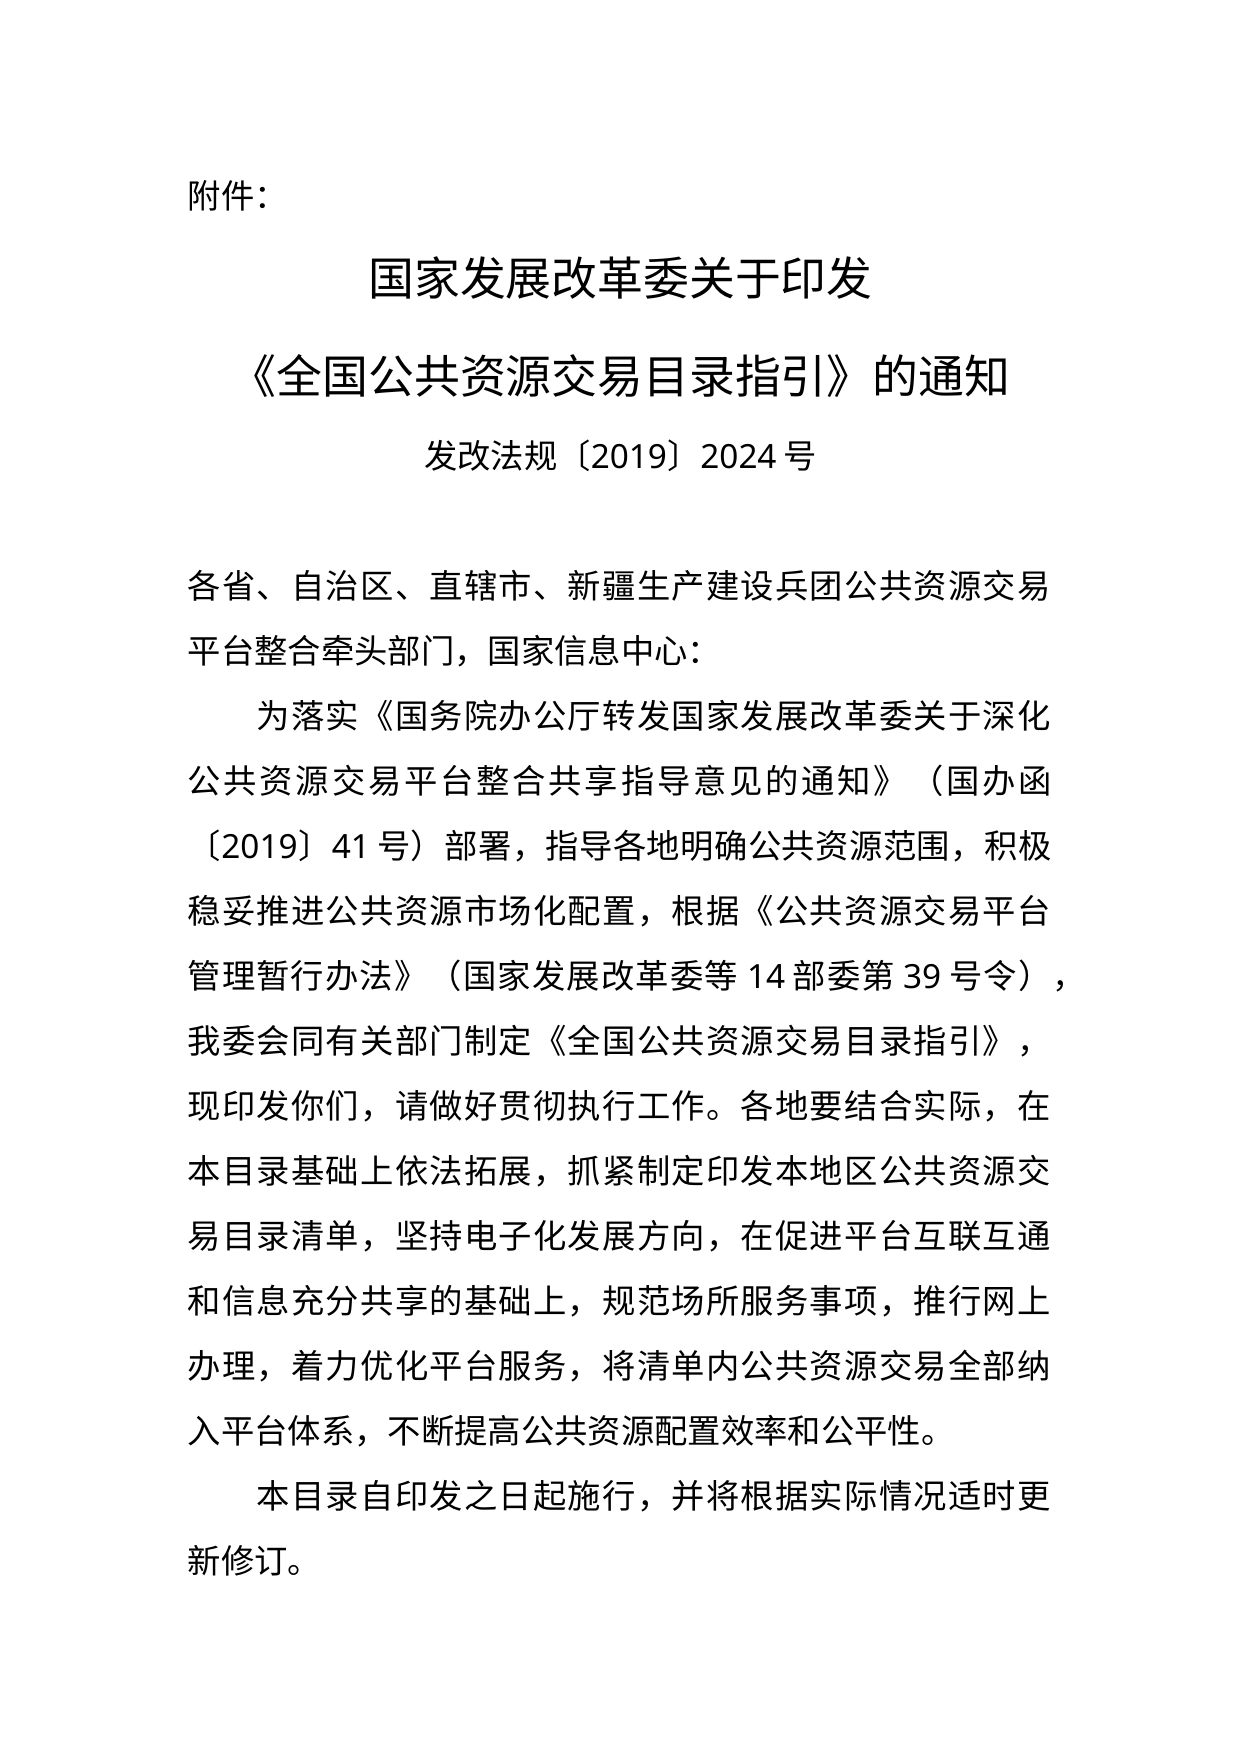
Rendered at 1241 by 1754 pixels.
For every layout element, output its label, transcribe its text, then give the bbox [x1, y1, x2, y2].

text 《全国公共资源交易目录指引》的通知 [187, 324, 1053, 422]
text 发改法规〔2019〕2024号 [187, 422, 1053, 487]
text 本目录自印发之日起施行，并将根据实际情况适时更新修订。 [187, 1462, 1053, 1592]
text 各省、自治区、直辖市、新疆生产建设兵团公共资源交易平台整合牵头部门，国家信息中心： [187, 552, 1053, 682]
text 附件： [187, 162, 1053, 227]
text 国家发展改革委关于印发 [187, 227, 1053, 324]
text 为落实《国务院办公厅转发国家发展改革委关于深化公共资源交易平台整合共享指导意见的通知》（国办函〔2019〕41号）部署，指导各地明确公共资源范围，积极稳妥推进公共资源市场化配置，根据《公共资源交易平台管理暂行办法》（国家发展改革委等14部委第39号令），我委会同有关部门制定《全国公共资源交易目录指引》，现印发你们，请做好贯彻执行工作。各地要结合实际，在本目录基础上依法拓展，抓紧制定印发本地区公共资源交易目录清单，坚持电子化发展方向，在促进平台互联互通和信息充分共享的基础上，规范场所服务事项，推行网上办理，着力优化平台服务，将清单内公共资源交易全部纳入平台体系，不断提高公共资源配置效率和公平性。 [187, 682, 1053, 1462]
